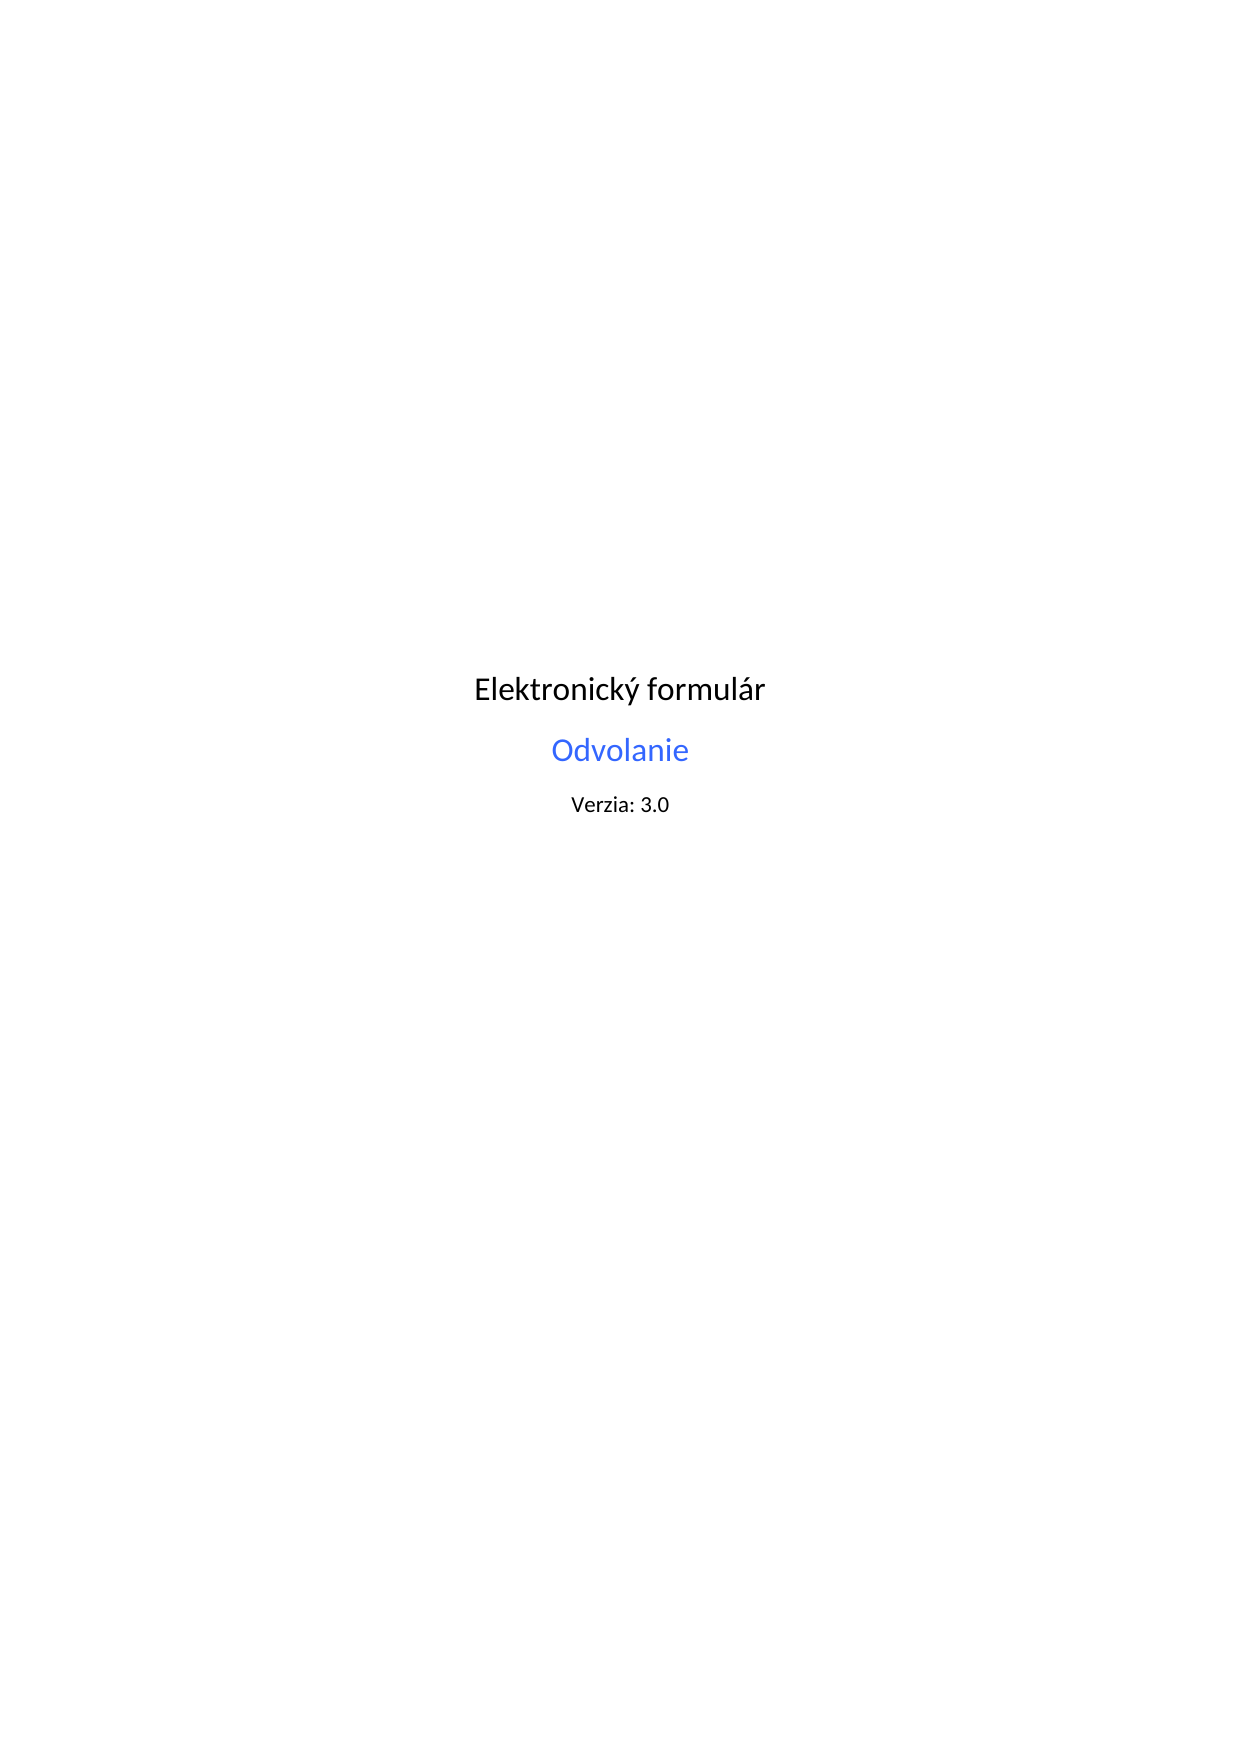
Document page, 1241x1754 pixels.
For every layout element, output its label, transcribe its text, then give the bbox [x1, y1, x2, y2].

text Elektronický formulár [148, 668, 1093, 709]
text Odvolanie [148, 729, 1093, 770]
text Verzia: 3.0 [148, 790, 1093, 818]
